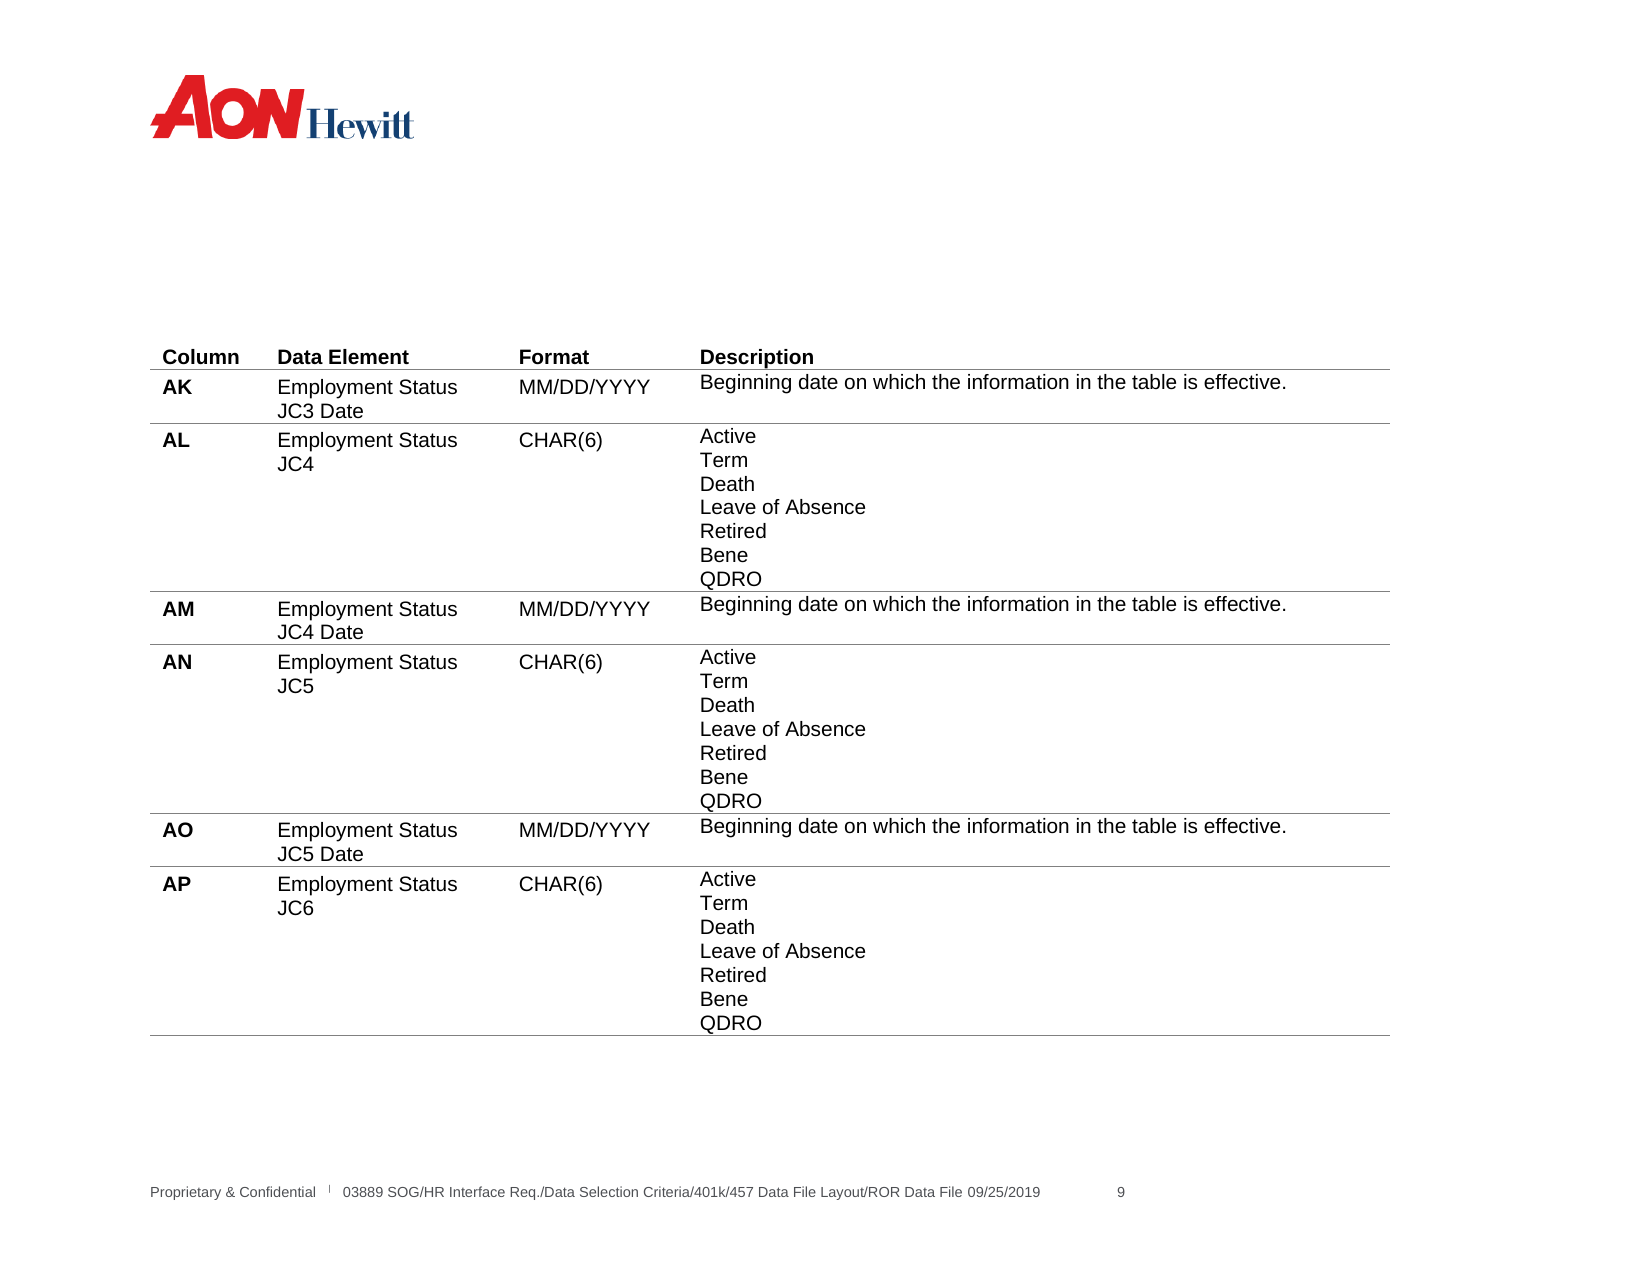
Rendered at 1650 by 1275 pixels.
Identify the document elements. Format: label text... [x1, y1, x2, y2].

table_cell AN [150, 645, 265, 813]
table_cell Employment Status JC6 [265, 867, 507, 1035]
table_cell Employment Status JC3 Date [265, 370, 507, 422]
table_cell [150, 424, 265, 591]
table_cell CHAR(6) [507, 424, 687, 591]
table_cell Active Term Death Leave of Absence Retired Bene QDRO [688, 424, 1390, 591]
table_cell CHAR(6) [507, 645, 687, 813]
table_cell MM/DD/YYYY [507, 592, 687, 644]
table_header Description [688, 225, 1390, 369]
table_cell Employment Status JC5 [265, 645, 507, 813]
table_cell CHAR(6) [507, 867, 687, 1035]
table_cell Beginning date on which the information in the table is effective. [688, 370, 1390, 422]
table_cell Employment Status JC4 Date [265, 592, 507, 644]
table_header Column [150, 225, 265, 369]
table_cell AM [150, 592, 265, 644]
table_cell Beginning date on which the information in the table is effective. [688, 592, 1390, 644]
table_header Format [507, 225, 687, 369]
table_cell AP [150, 867, 265, 1035]
table_cell MM/DD/YYYY [507, 370, 687, 422]
table_cell Beginning date on which the information in the table is effective. [688, 814, 1390, 866]
picture [150, 75, 414, 139]
table_cell AK [150, 370, 265, 422]
table_cell Employment Status JC4 [265, 424, 507, 591]
table_cell Active Term Death Leave of Absence Retired Bene QDRO [688, 867, 1390, 1035]
table_cell Employment Status JC5 Date [265, 814, 507, 866]
table_cell Active Term Death Leave of Absence Retired Bene QDRO [688, 645, 1390, 813]
table_header Data Element [265, 225, 507, 369]
table_cell AO [150, 814, 265, 866]
table_cell MM/DD/YYYY [507, 814, 687, 866]
